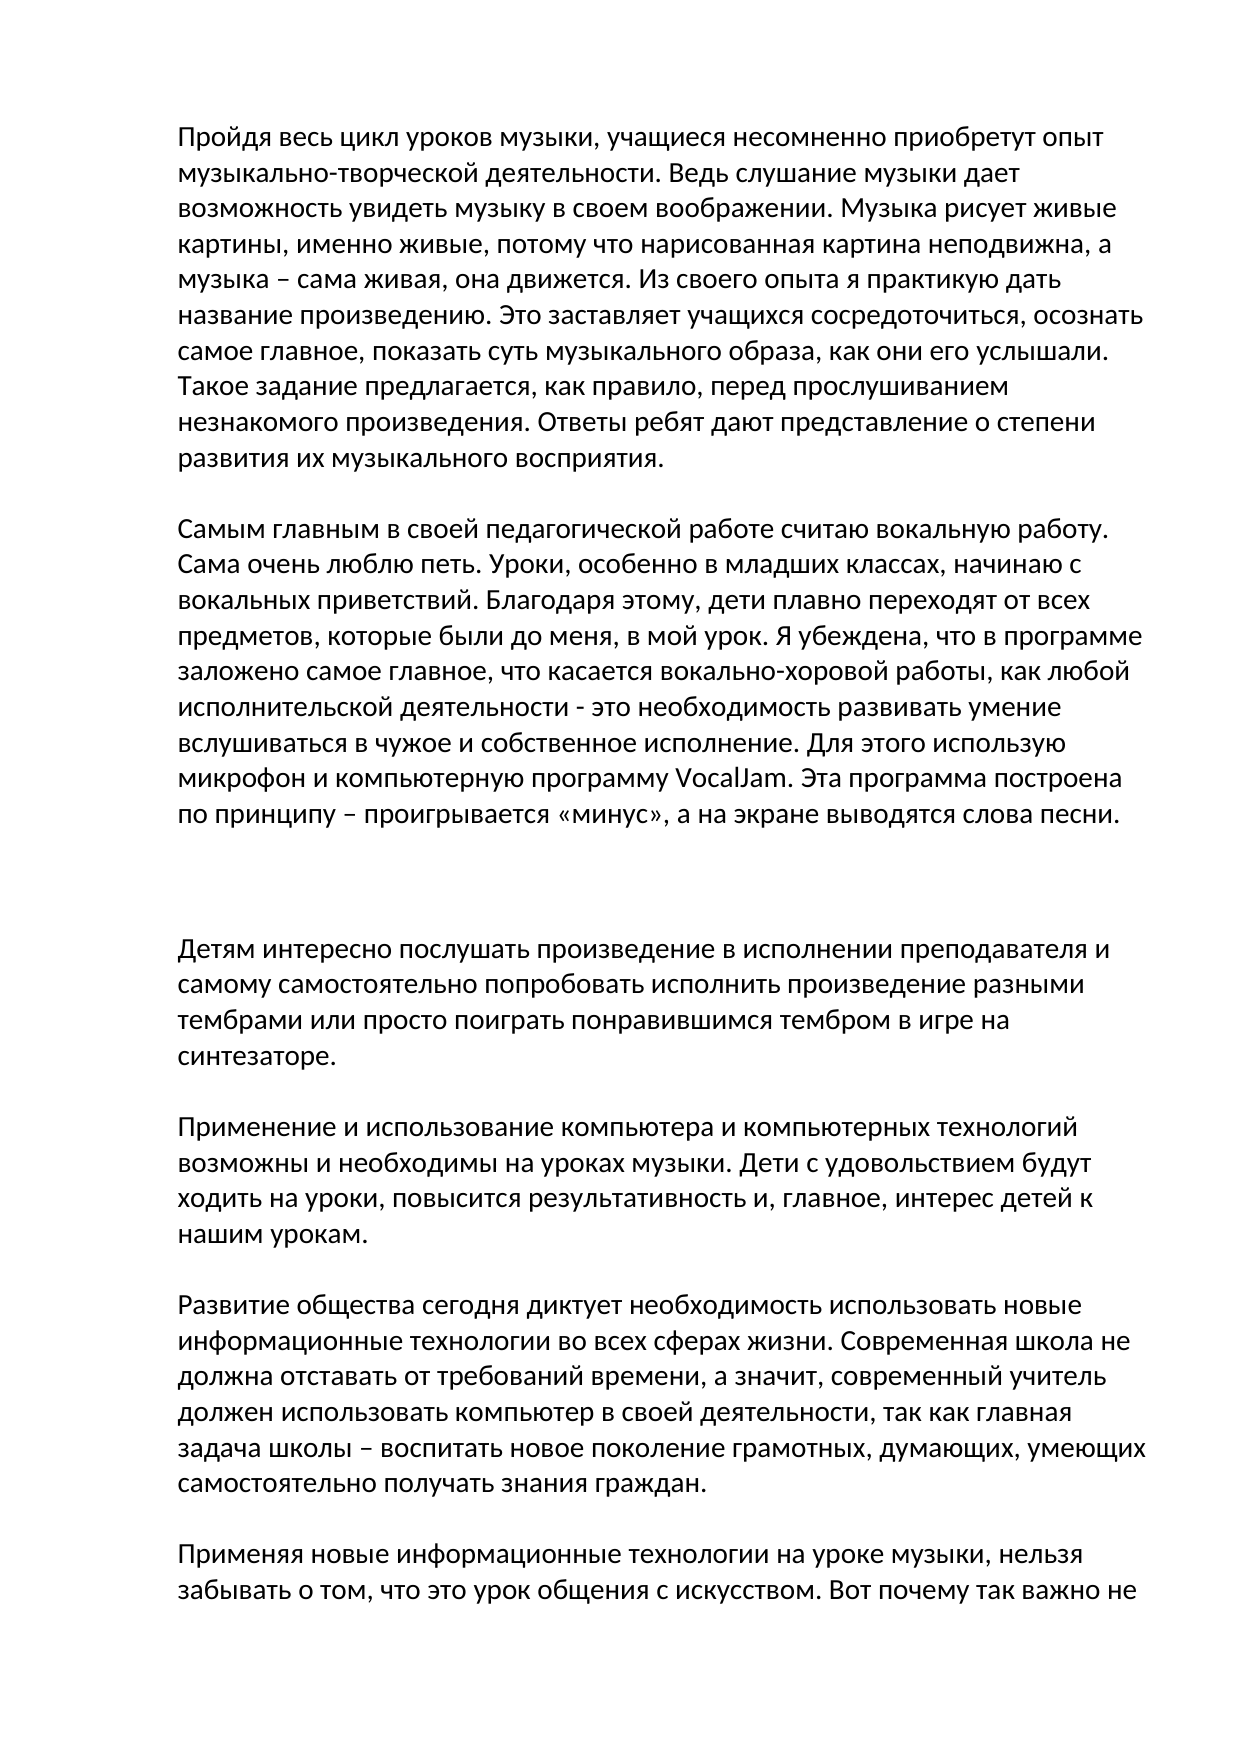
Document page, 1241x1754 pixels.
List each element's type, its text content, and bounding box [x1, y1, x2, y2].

text Самым главным в своей педагогической работе считаю вокальную работу. Сама очень люблю петь. Уроки, особенно в младших классах, начинаю с вокальных приветствий. Благодаря этому, дети плавно переходят от всех предметов, которые были до меня, в мой урок. Я убеждена, что в программе заложено самое главное, что касается вокально-хоровой работы, как любой исполнительской деятельности - это необходимость развивать умение вслушиваться в чужое и собственное исполнение. Для этого использую микрофон и компьютерную программу VocalJam. Эта программа построена по принципу – проигрывается «минус», а на экране выводятся слова песни. [177, 510, 1152, 831]
text Пройдя весь цикл уроков музыки, учащиеся несомненно приобретут опыт музыкально-творческой деятельности. Ведь слушание музыки дает возможность увидеть музыку в своем воображении. Музыка рисует живые картины, именно живые, потому что нарисованная картина неподвижна, а музыка – сама живая, она движется. Из своего опыта я практикую дать название произведению. Это заставляет учащихся сосредоточиться, осознать самое главное, показать суть музыкального образа, как они его услышали. Такое задание предлагается, как правило, перед прослушиванием незнакомого произведения. Ответы ребят дают представление о степени развития их музыкального восприятия. [177, 118, 1152, 474]
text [177, 1536, 1152, 1607]
text Развитие общества сегодня диктует необходимость использовать новые информационные технологии во всех сферах жизни. Современная школа не должна отставать от требований времени, а значит, современный учитель должен использовать компьютер в своей деятельности, так как главная задача школы – воспитать новое поколение грамотных, думающих, умеющих самостоятельно получать знания граждан. [177, 1286, 1152, 1500]
text Применение и использование компьютера и компьютерных технологий возможны и необходимы на уроках музыки. Дети с удовольствием будут ходить на уроки, повысится результативность и, главное, интерес детей к нашим урокам. [177, 1108, 1152, 1251]
text Детям интересно послушать произведение в исполнении преподавателя и самому самостоятельно попробовать исполнить произведение разными тембрами или просто поиграть понравившимся тембром в игре на синтезаторе. [177, 930, 1152, 1072]
